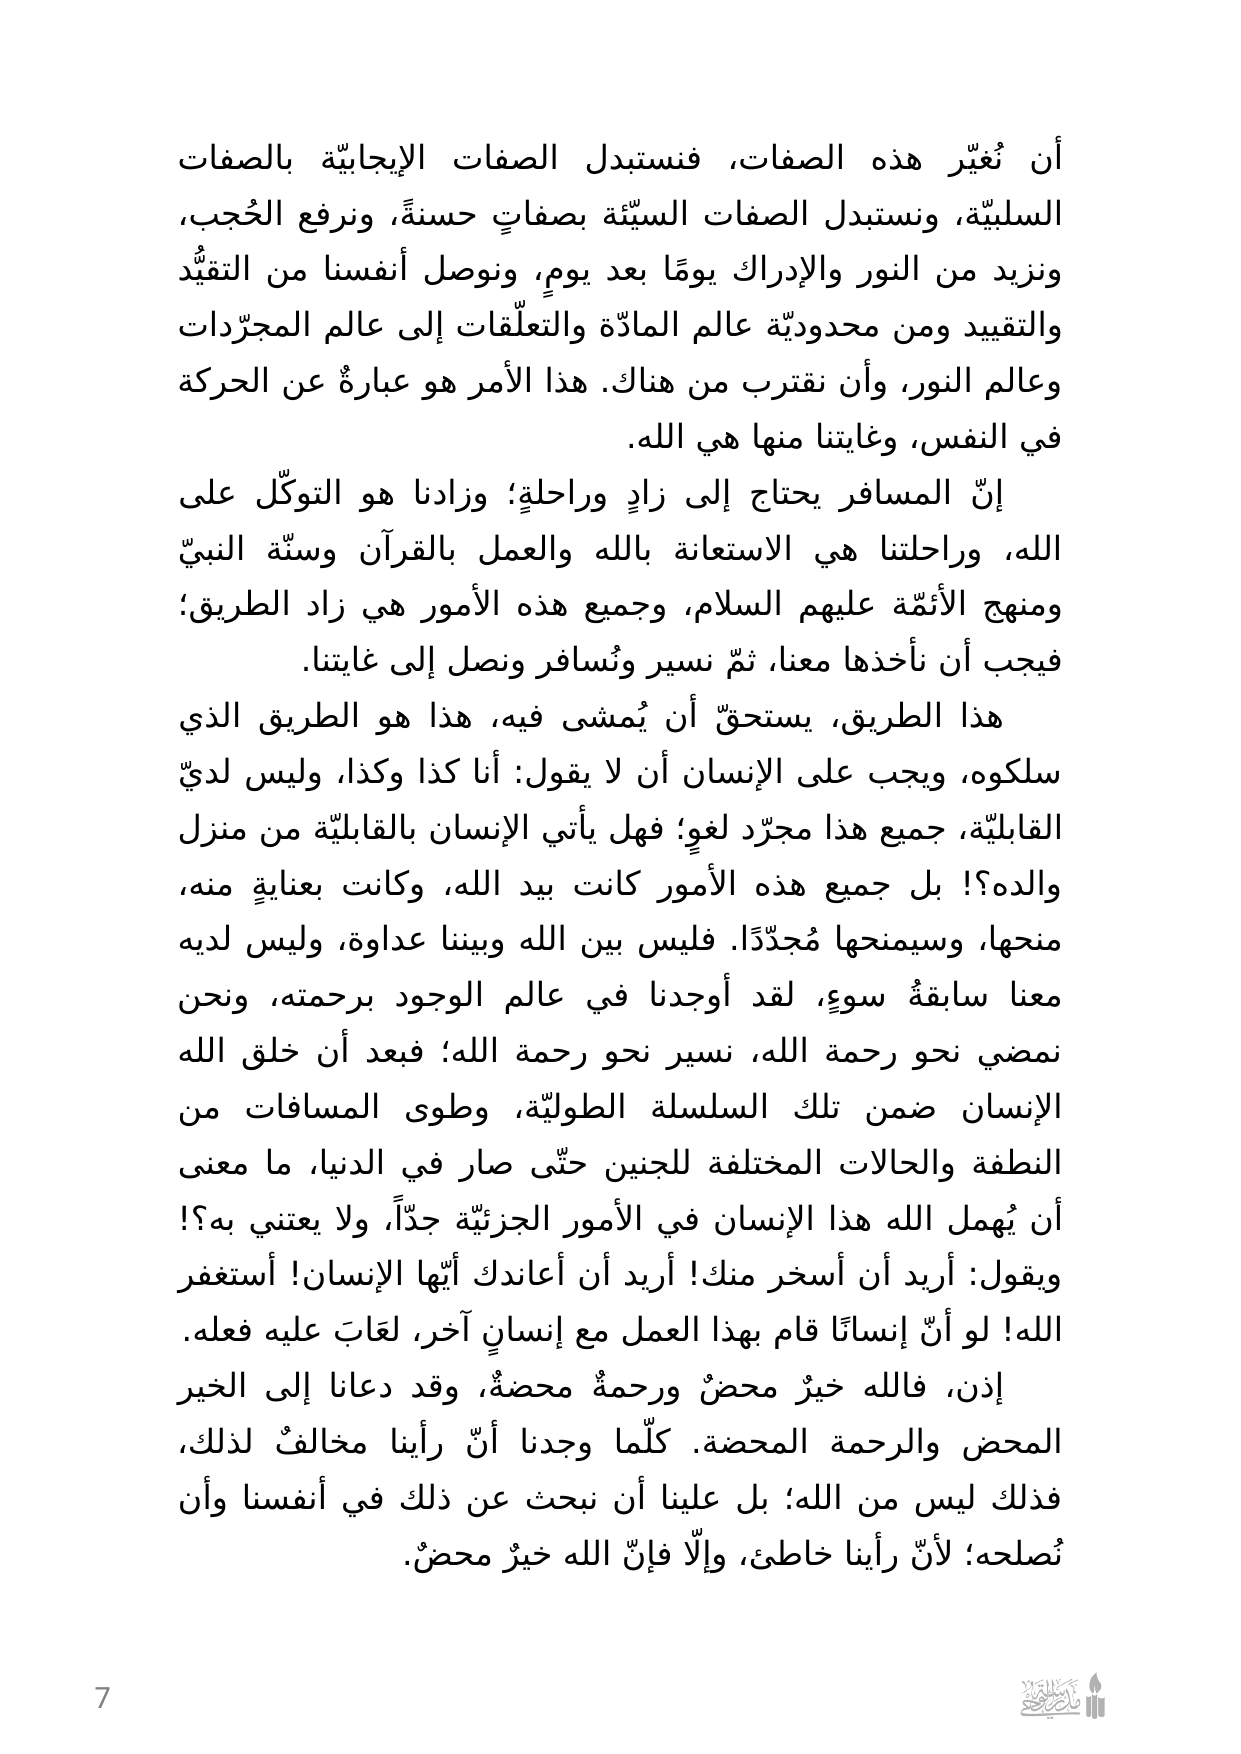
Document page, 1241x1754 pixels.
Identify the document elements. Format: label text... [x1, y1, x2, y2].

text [177, 136, 1063, 471]
text إذن، فالله خيرٌ محضٌ ورحمةٌ محضةٌ، وقد دعانا إلى الخير المحض والرحمة المحضة. كلّما وجدنا أنّ رأينا مخالفٌ لذلك، فذلك ليس من الله؛ بل علينا أن نبحث عن ذلك في أنفسنا وأن نُصلحه؛ لأنّ رأينا خاطئ، وإلّا فإنّ الله خيرٌ محضٌ. [177, 1364, 1063, 1587]
text إنّ المسافر يحتاج إلى زادٍ وراحلةٍ؛ وزادنا هو التوكّل على الله، وراحلتنا هي الاستعانة بالله والعمل بالقرآن وسنّة النبيّ ومنهج الأئمّة عليهم السلام، وجميع هذه الأمور هي زاد الطريق؛ فيجب أن نأخذها معنا، ثمّ نسير ونُسافر ونصل إلى غايتنا. [177, 471, 1063, 694]
picture [1020, 1672, 1105, 1719]
text هذا الطريق، يستحقّ أن يُمشى فيه، هذا هو الطريق الذي سلكوه، ويجب على الإنسان أن لا يقول: أنا كذا وكذا، وليس لديّ القابليّة، جميع هذا مجرّد لغوٍ؛ فهل يأتي الإنسان بالقابليّة من منزل والده؟! بل جميع هذه الأمور كانت بيد الله، وكانت بعنايةٍ منه، منحها، وسيمنحها مُجدّدًا. فليس بين الله وبيننا عداوة، وليس لديه معنا سابقةُ سوءٍ، لقد أوجدنا في عالم الوجود برحمته، ونحن نمضي نحو رحمة الله، نسير نحو رحمة الله؛ فبعد أن خلق الله الإنسان ضمن تلك السلسلة الطوليّة، وطوى المسافات من النطفة والحالات المختلفة للجنين حتّى صار في الدنيا، ما معنى أن يُهمل الله هذا الإنسان في الأمور الجزئيّة جدّاً، ولا يعتني به؟! ويقول: أريد أن أسخر منك! أريد أن أعاندك أيّها الإنسان! أستغفر الله! لو أنّ إنسانًا قام بهذا العمل مع إنسانٍ آخر، لعَابَ عليه فعله. [177, 694, 1063, 1364]
